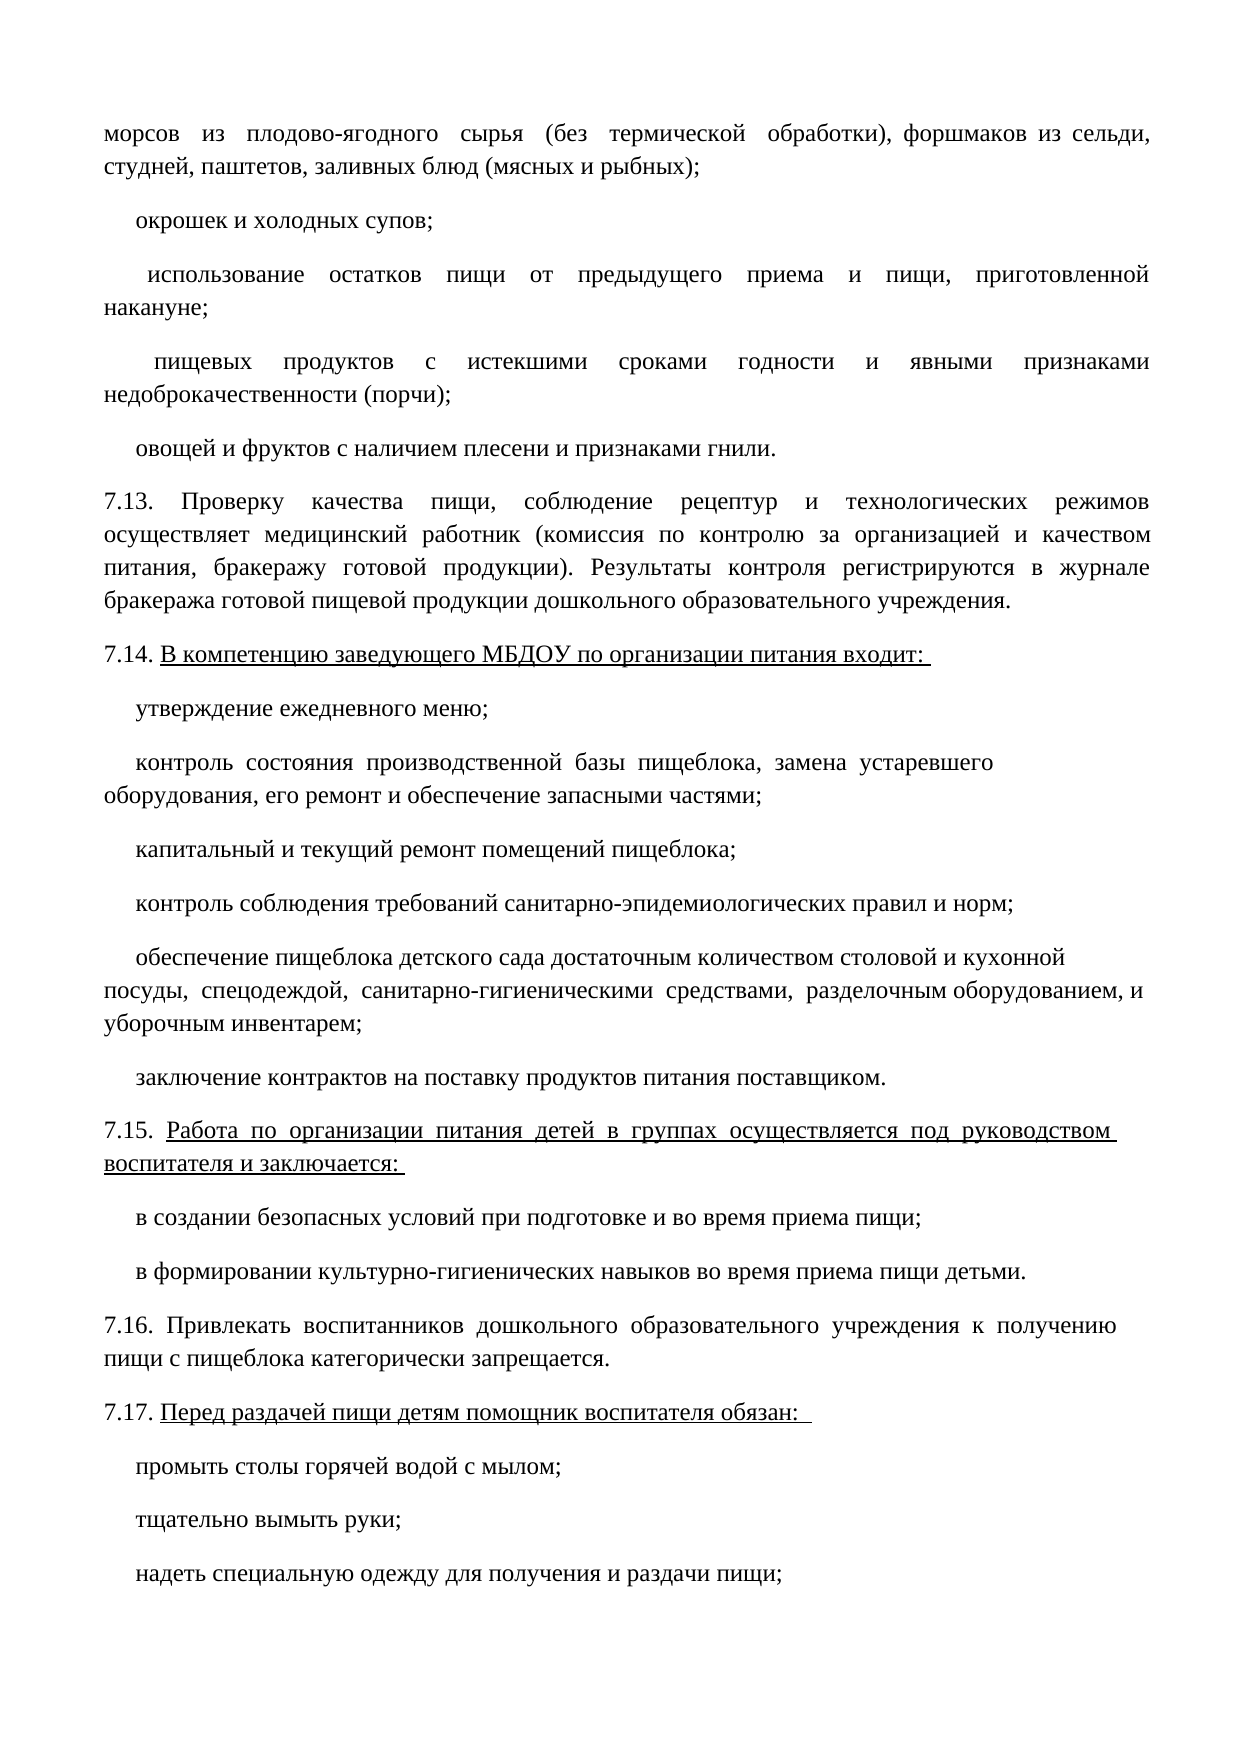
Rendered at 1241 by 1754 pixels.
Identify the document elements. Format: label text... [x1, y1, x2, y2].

text  в формировании культурно-гигиенических навыков во время приема пищи детьми. [103, 1256, 1152, 1285]
text 7.15. Работа по организации питания детей в группах осуществляется под руководством воспитателя и заключается: [103, 1115, 1152, 1177]
text  пищевых продуктов с истекшими сроками годности и явными признаками недоброкачественности (порчи); [103, 346, 1152, 407]
text 7.17. Перед раздачей пищи детям помощник воспитателя обязан: [103, 1397, 1152, 1426]
text  надеть специальную одежду для получения и раздачи пищи; [103, 1558, 1152, 1587]
text  окрошек и холодных супов; [103, 205, 1152, 234]
text  использование остатков пищи от предыдущего приема и пищи, приготовленной накануне; [103, 259, 1152, 321]
text 7.14. В компетенцию заведующего МБДОУ по организации питания входит: [103, 639, 1152, 668]
text  утверждение ежедневного меню; [103, 693, 1152, 722]
text  капитальный и текущий ремонт помещений пищеблока; [103, 834, 1152, 863]
text  обеспечение пищеблока детского сада достаточным количеством столовой и кухонной посуды, спецодеждой, санитарно-гигиеническими средствами, разделочным оборудованием, и уборочным инвентарем; [103, 942, 1152, 1036]
text 7.16. Привлекать воспитанников дошкольного образовательного учреждения к получению пищи с пищеблока категорически запрещается. [103, 1310, 1152, 1372]
text  контроль состояния производственной базы пищеблока, замена устаревшего оборудования, его ремонт и обеспечение запасными частями; [103, 747, 1152, 809]
text  заключение контрактов на поставку продуктов питания поставщиком. [103, 1062, 1152, 1090]
text 7.13. Проверку качества пищи, соблюдение рецептур и технологических режимов осуществляет медицинский работник (комиссия по контролю за организацией и качеством питания, бракеражу готовой продукции). Результаты контроля регистрируются в журнале бракеража готовой пищевой продукции дошкольного образовательного учреждения. [103, 486, 1152, 614]
text  промыть столы горячей водой с мылом; [103, 1451, 1152, 1479]
text  контроль соблюдения требований санитарно-эпидемиологических правил и норм; [103, 888, 1152, 917]
text  в создании безопасных условий при подготовке и во время приема пищи; [103, 1202, 1152, 1231]
text  овощей и фруктов с наличием плесени и признаками гнили. [103, 433, 1152, 461]
text  тщательно вымыть руки; [103, 1504, 1152, 1533]
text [103, 118, 1152, 180]
